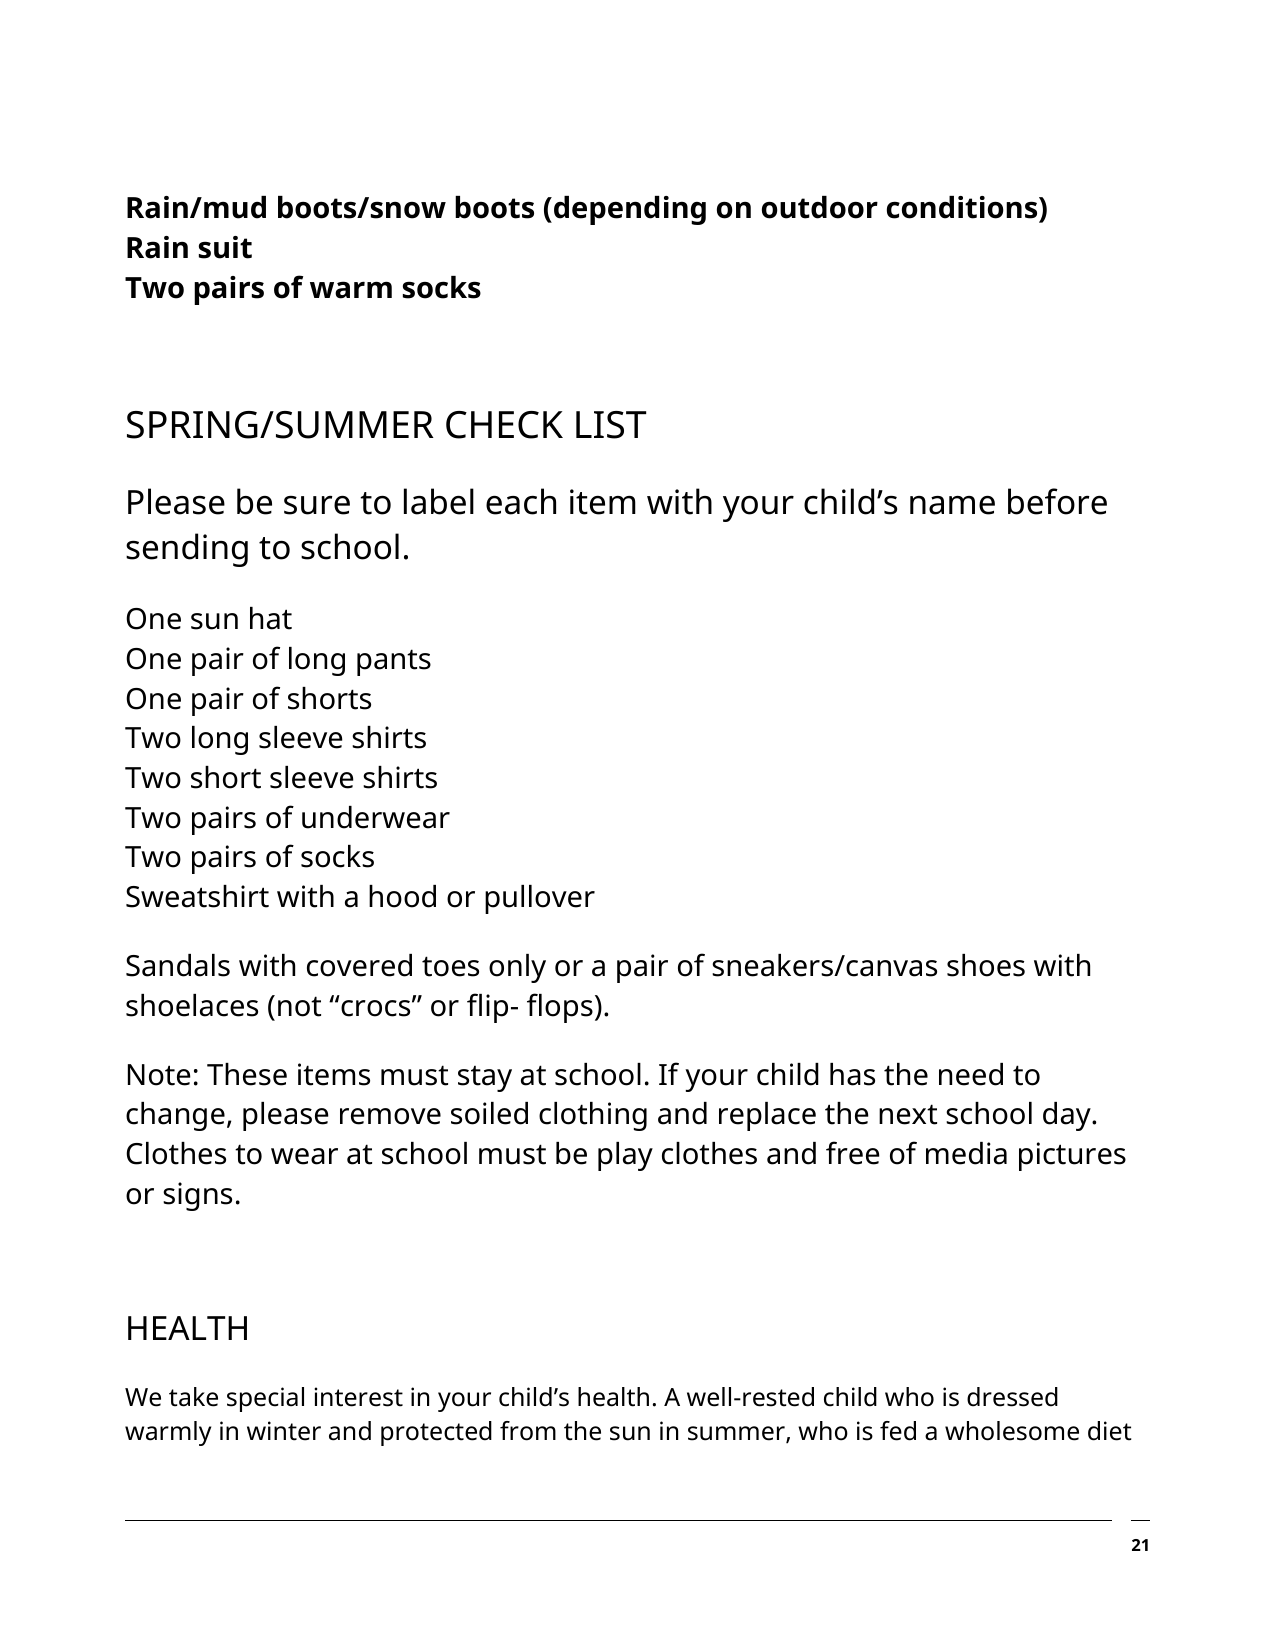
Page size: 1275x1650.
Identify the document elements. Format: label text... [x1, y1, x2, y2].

text Sandals with covered toes only or a pair of sneakers/canvas shoes with shoelaces (not “crocs” or flip- flops). [125, 945, 1150, 1025]
text SPRING/SUMMER CHECK LIST [125, 398, 1150, 449]
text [125, 1379, 1150, 1448]
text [125, 187, 1150, 307]
text One sun hat One pair of long pants One pair of shorts Two long sleeve shirts Two short sleeve shirts Two pairs of underwear Two pairs of socks Sweatshirt with a hood or pullover [125, 599, 1150, 916]
text Note: These items must stay at school. If your child has the need to change, please remove soiled clothing and replace the next school day. Clothes to wear at school must be play clothes and free of media pictures or signs. [125, 1054, 1150, 1213]
text Please be sure to label each item with your child’s name before sending to school. [125, 479, 1150, 569]
text HEALTH [125, 1305, 1150, 1350]
